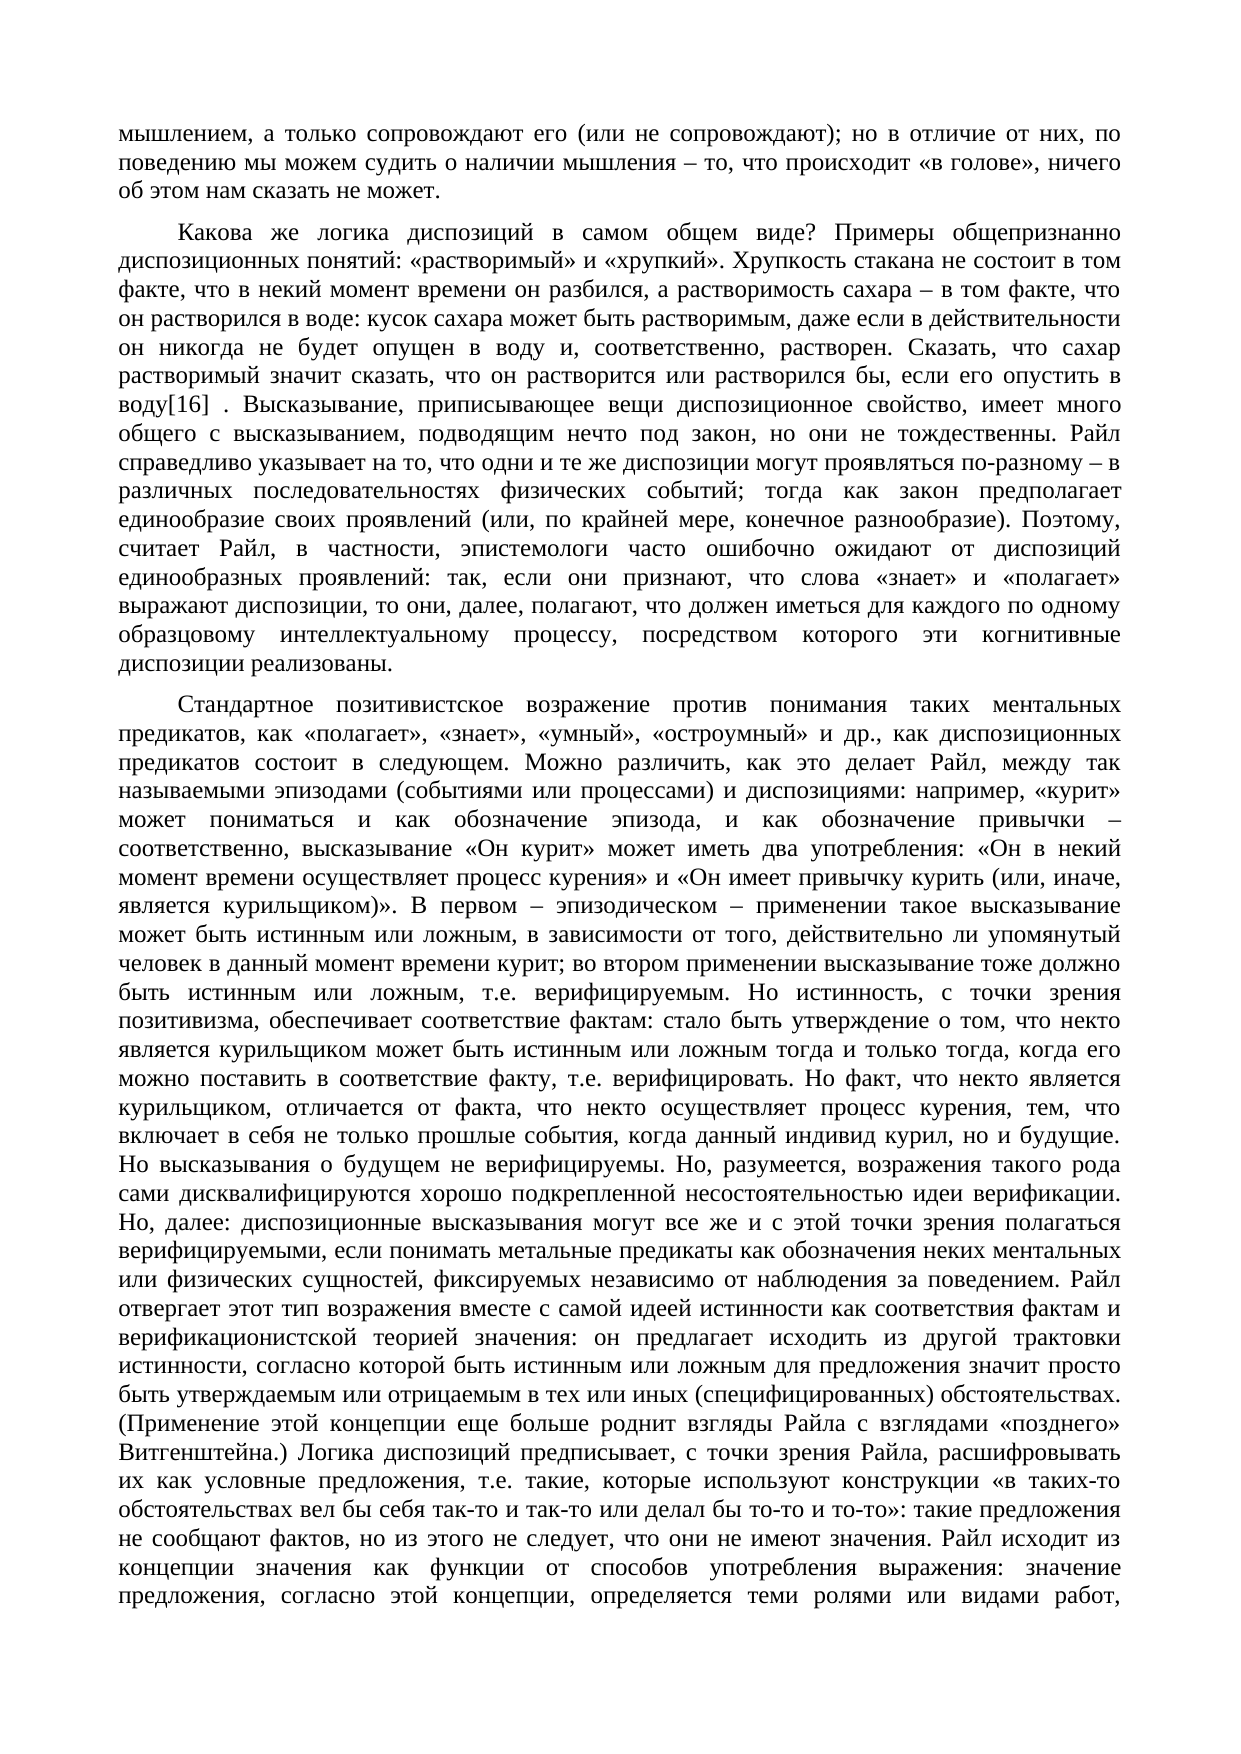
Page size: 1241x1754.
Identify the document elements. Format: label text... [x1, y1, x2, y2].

text Какова же логика диспозиций в самом общем виде? Примеры общепризнанно диспозиционных понятий: «растворимый» и «хрупкий». Хрупкость стакана не состоит в том факте, что в некий момент времени он разбился, а растворимость сахара – в том факте, что он растворился в воде: кусок сахара может быть растворимым, даже если в действительности он никогда не будет опущен в воду и, соответственно, растворен. Сказать, что сахар растворимый значит сказать, что он растворится или растворился бы, если его опустить в воду[16] . Высказывание, приписывающее вещи диспозиционное свойство, имеет много общего с высказыванием, подводящим нечто под закон, но они не тождественны. Райл справедливо указывает на то, что одни и те же диспозиции могут проявляться по-разному – в различных последовательностях физических событий; тогда как закон предполагает единообразие своих проявлений (или, по крайней мере, конечное разнообразие). Поэтому, считает Райл, в частности, эпистемологи часто ошибочно ожидают от диспозиций единообразных проявлений: так, если они признают, что слова «знает» и «полагает» выражают диспозиции, то они, далее, полагают, что должен иметься для каждого по одному образцовому интеллектуальному процессу, посредством которого эти когнитивные диспозиции реализованы. [118, 217, 1122, 677]
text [118, 689, 1122, 1609]
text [118, 118, 1122, 204]
